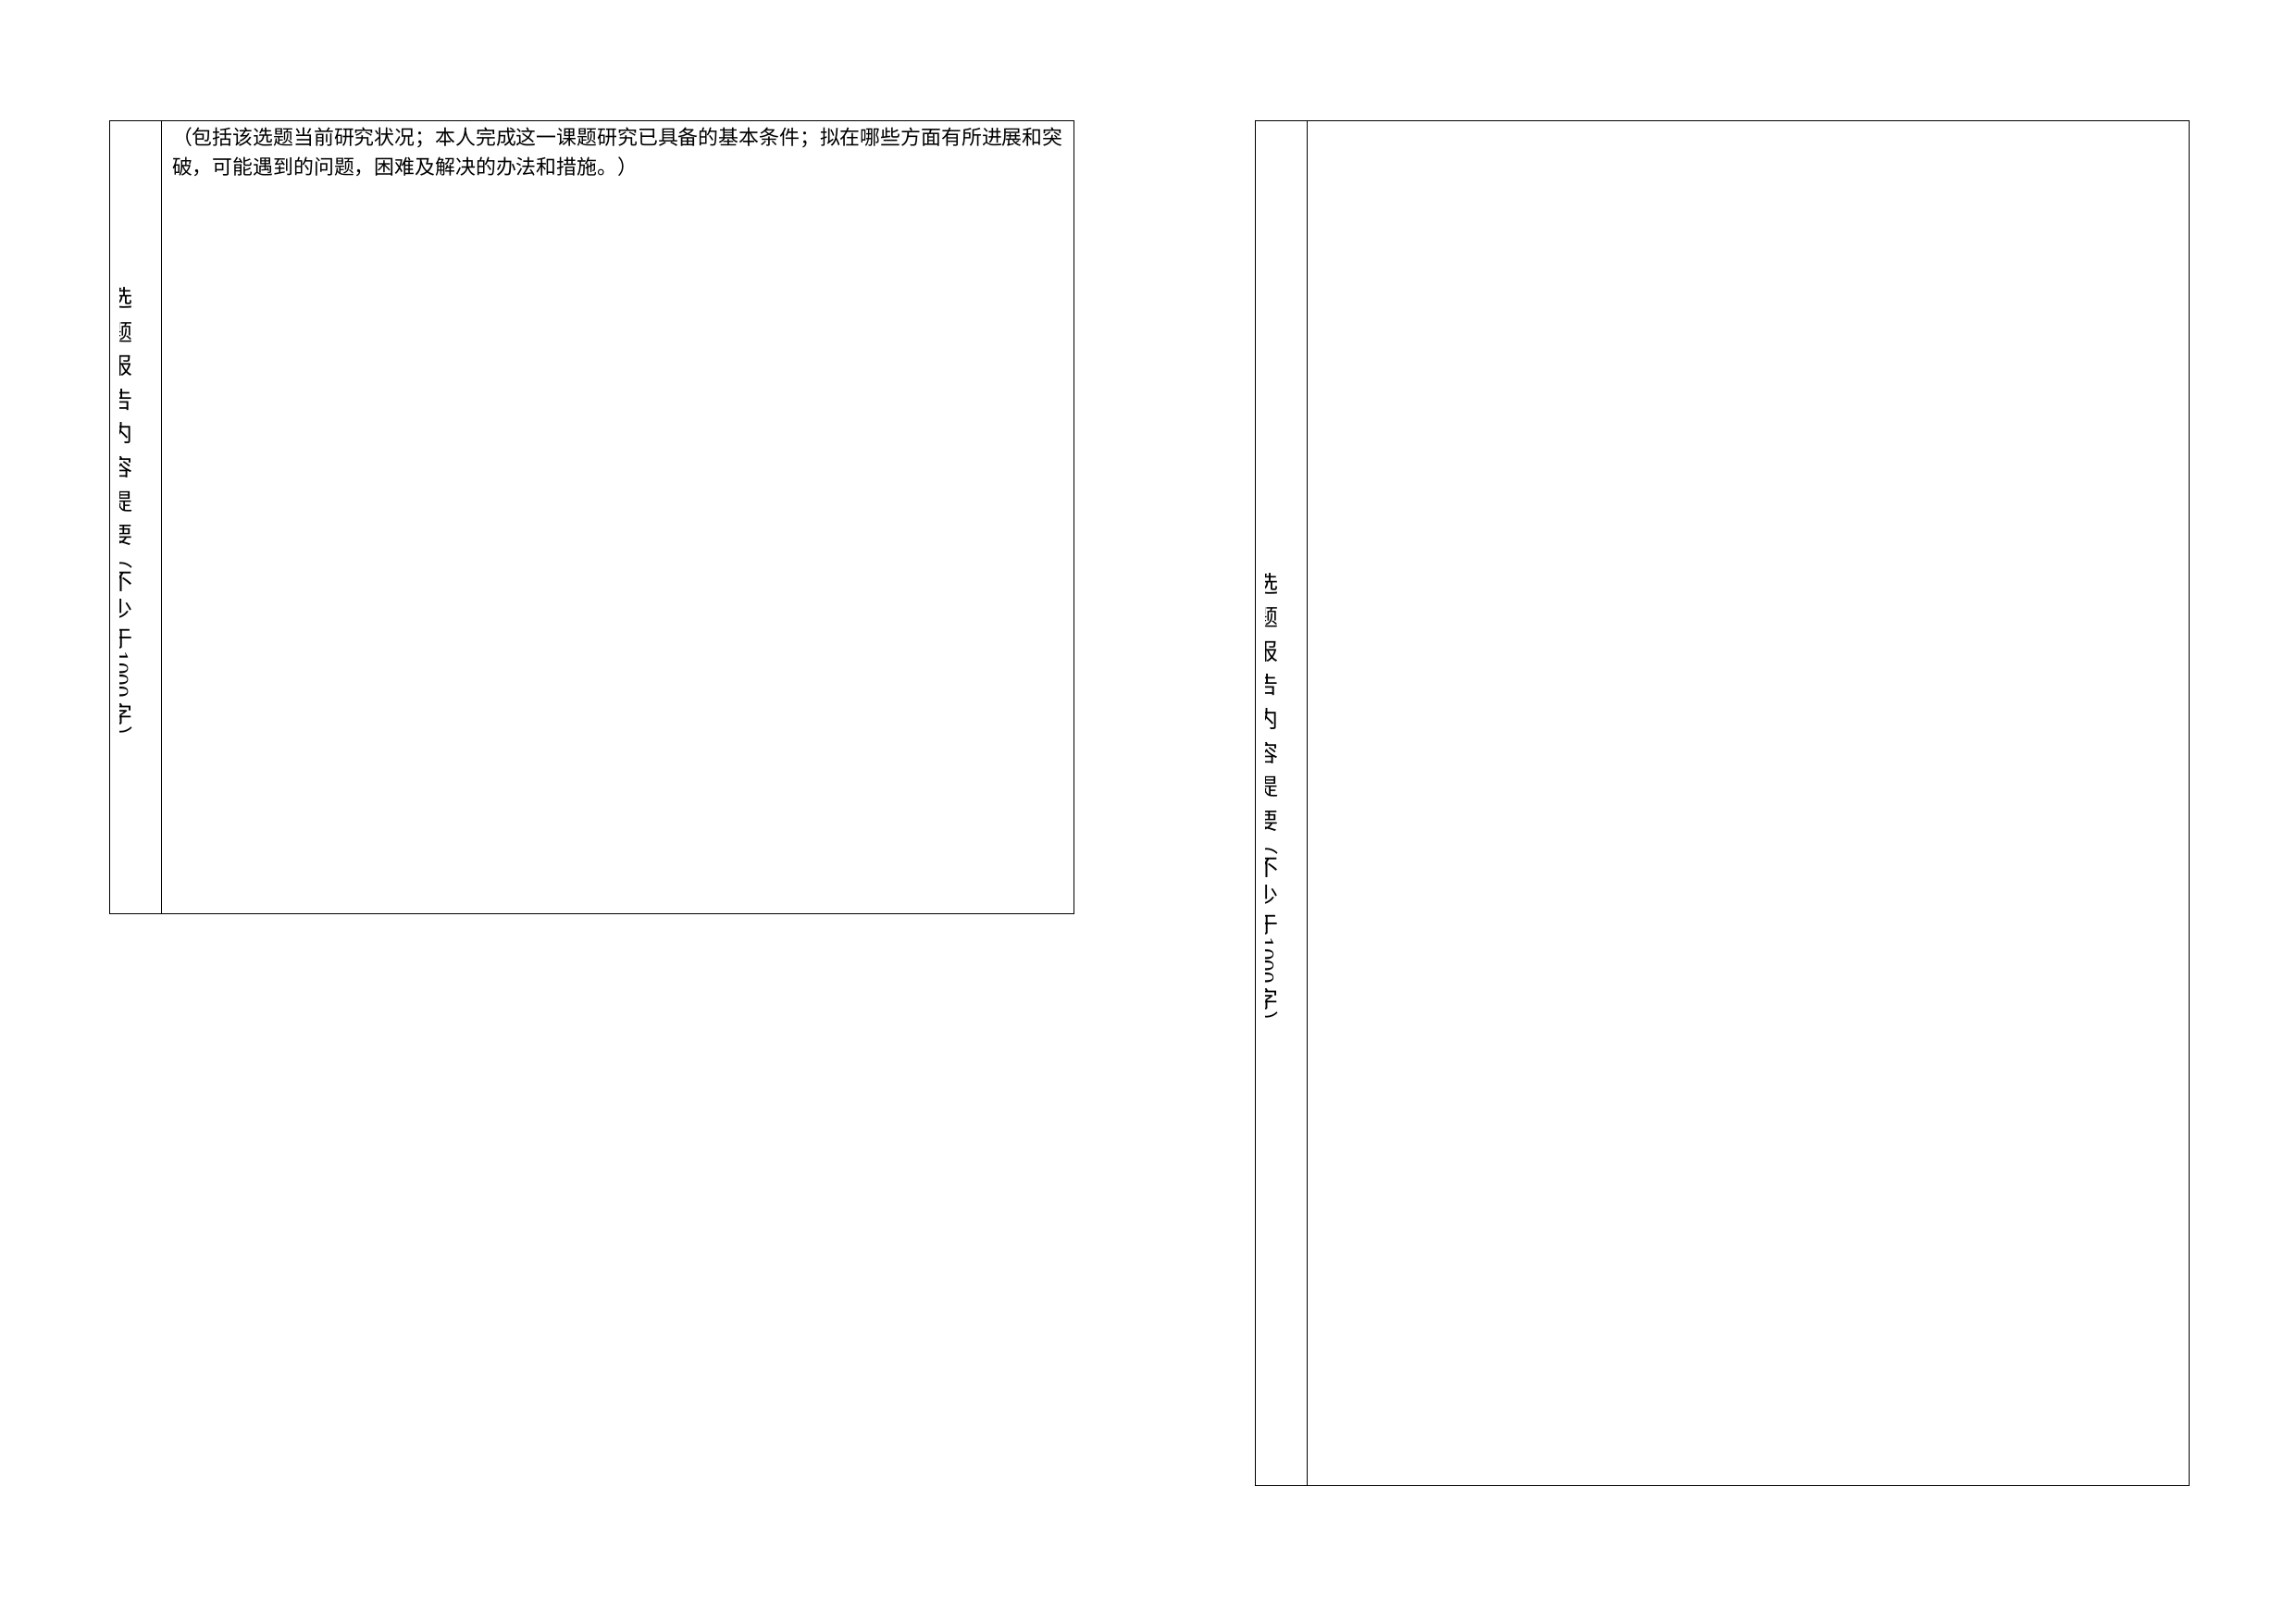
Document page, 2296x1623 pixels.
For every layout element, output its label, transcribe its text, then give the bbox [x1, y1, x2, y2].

table_header [1308, 121, 2189, 1484]
table_header 选 题 报 告 内 容 提 要（不 少 于1000字） [1256, 121, 1307, 1484]
table_cell （包括该选题当前研究状况；本人完成这一课题研究已具备的基本条件；拟在哪些方面有所进展和突破，可能遇到的问题，困难及解决的办法和措施。） [162, 121, 1074, 913]
table_cell 选 题 报 告 内 容 提 要（不 少 于1000字） [110, 121, 161, 913]
